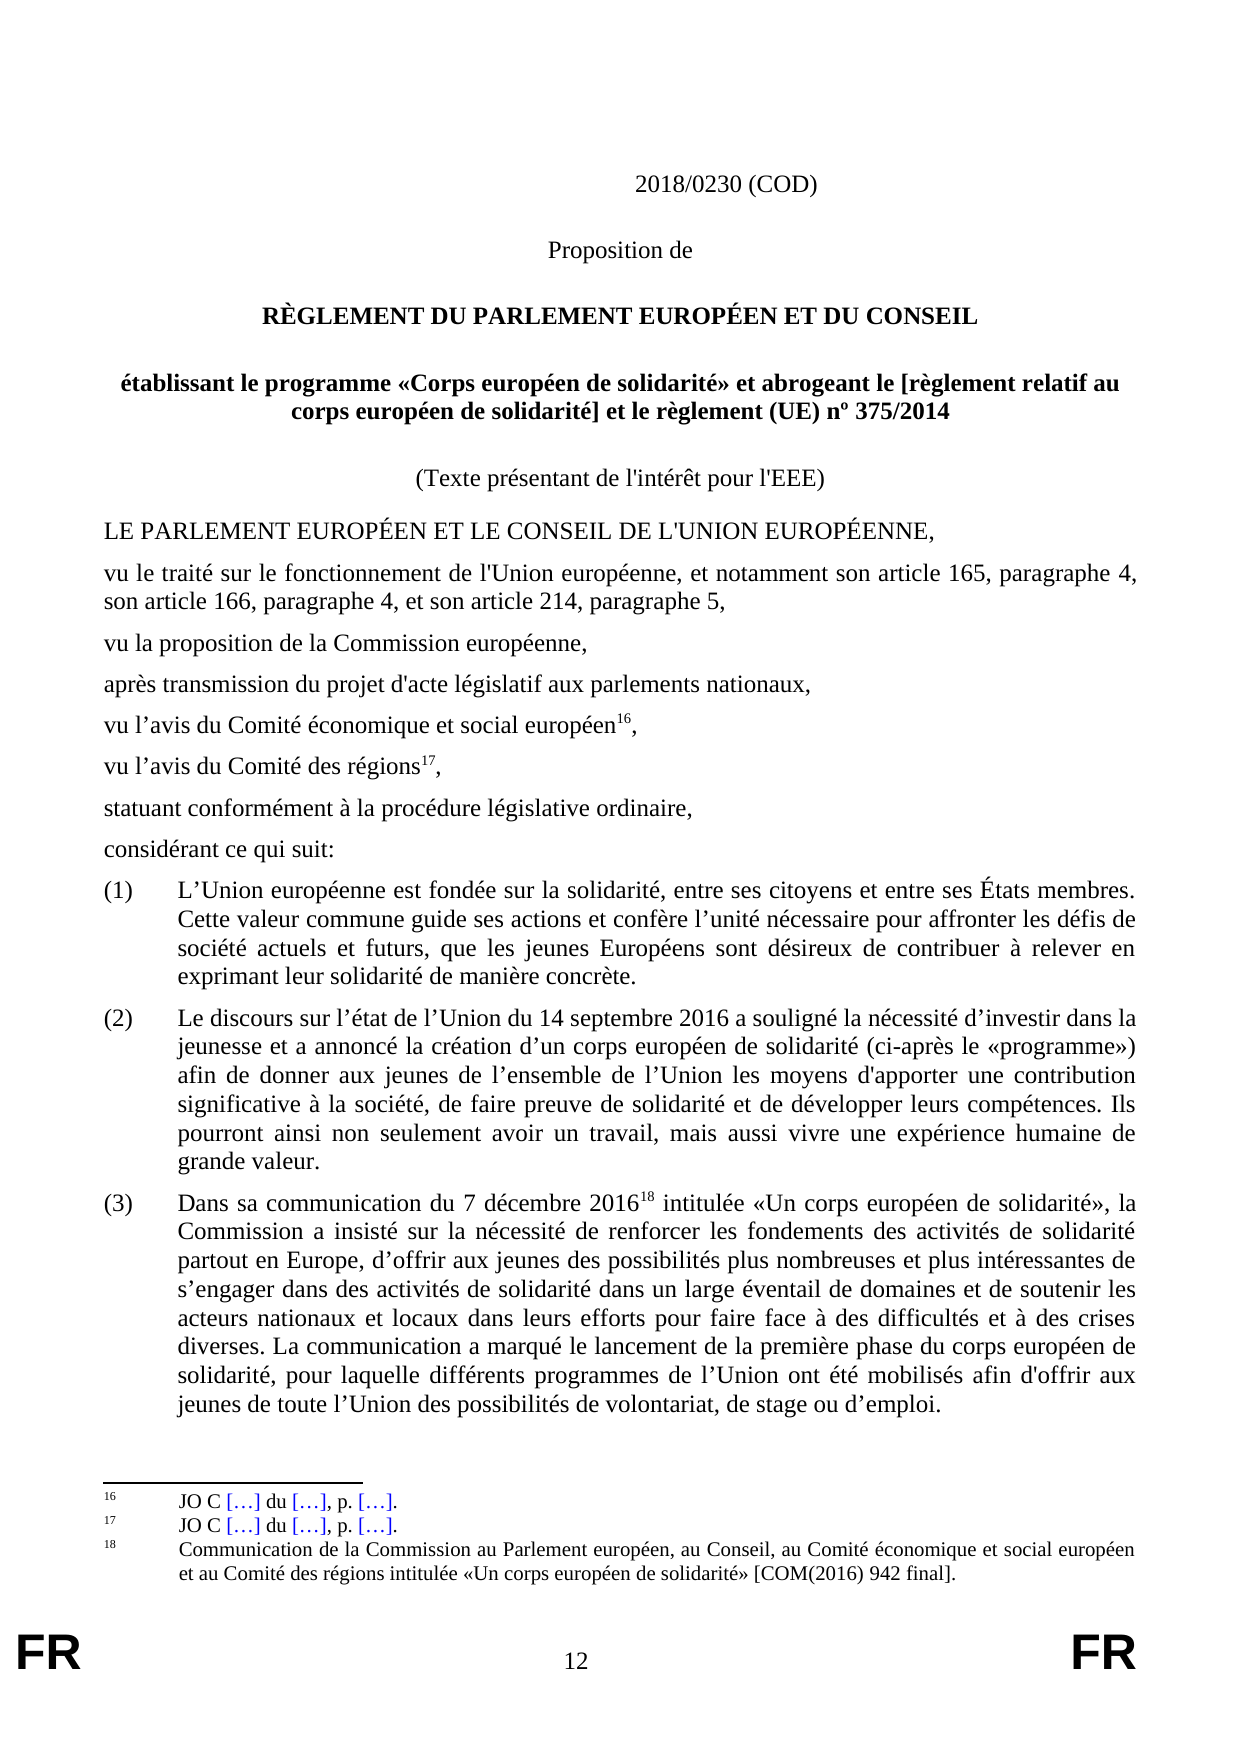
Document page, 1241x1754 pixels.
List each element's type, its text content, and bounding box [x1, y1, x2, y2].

text RÈGLEMENT DU PARLEMENT EUROPÉEN ET DU CONSEIL [103, 301, 1137, 330]
list Dans sa communication du 7 décembre 2016 intitulée «Un corps européen de solidarité», la Commission a insisté sur la nécessité de renforcer les fondements des activités de solidarité partout en Europe, d’offrir aux jeunes des possibilités plus nombreuses et plus intéressantes de s’engager dans des activités de solidarité dans un large éventail de domaines et de soutenir les acteurs nationaux et locaux dans leurs efforts pour faire face à des difficultés et à des crises diverses. La communication a marqué le lancement de la première phase du corps européen de solidarité, pour laquelle différents programmes de l’Union ont été mobilisés afin d'offrir aux jeunes de toute l’Union des possibilités de volontariat, de stage ou d’emploi. [103, 1188, 1137, 1418]
list Le discours sur l’état de l’Union du 14 septembre 2016 a souligné la nécessité d’investir dans la jeunesse et a annoncé la création d’un corps européen de solidarité (ci-après le «programme») afin de donner aux jeunes de l’ensemble de l’Union les moyens d'apporter une contribution significative à la société, de faire preuve de solidarité et de développer leurs compétences. Ils pourront ainsi non seulement avoir un travail, mais aussi vivre une expérience humaine de grande valeur. [103, 1003, 1137, 1175]
text vu le traité sur le fonctionnement de l'Union européenne, et notamment son article 165, paragraphe 4, son article 166, paragraphe 4, et son article 214, paragraphe 5, [103, 558, 1137, 615]
text vu l’avis du Comité économique et social européen, [103, 710, 1137, 739]
list L’Union européenne est fondée sur la solidarité, entre ses citoyens et entre ses États membres. Cette valeur commune guide ses actions et confère l’unité nécessaire pour affronter les défis de société actuels et futurs, que les jeunes Européens sont désireux de contribuer à relever en exprimant leur solidarité de manière concrète. [103, 875, 1137, 990]
text statuant conformément à la procédure législative ordinaire, [103, 793, 1137, 821]
text établissant le programme «Corps européen de solidarité» et abrogeant le [règlement relatif au corps européen de solidarité] et le règlement (UE) nº 375/2014 [103, 368, 1137, 425]
text après transmission du projet d'acte législatif aux parlements nationaux, [103, 669, 1137, 698]
text (Texte présentant de l'intérêt pour l'EEE) [103, 463, 1137, 491]
text LE PARLEMENT EUROPÉEN ET LE CONSEIL DE L'UNION EUROPÉENNE, [103, 516, 1137, 545]
text vu l’avis du Comité des régions, [103, 751, 1137, 780]
text Proposition de [103, 235, 1137, 264]
text vu la proposition de la Commission européenne, [103, 628, 1137, 656]
text considérant ce qui suit: [103, 834, 1137, 863]
text 2018/0230 (COD) [635, 169, 1137, 198]
